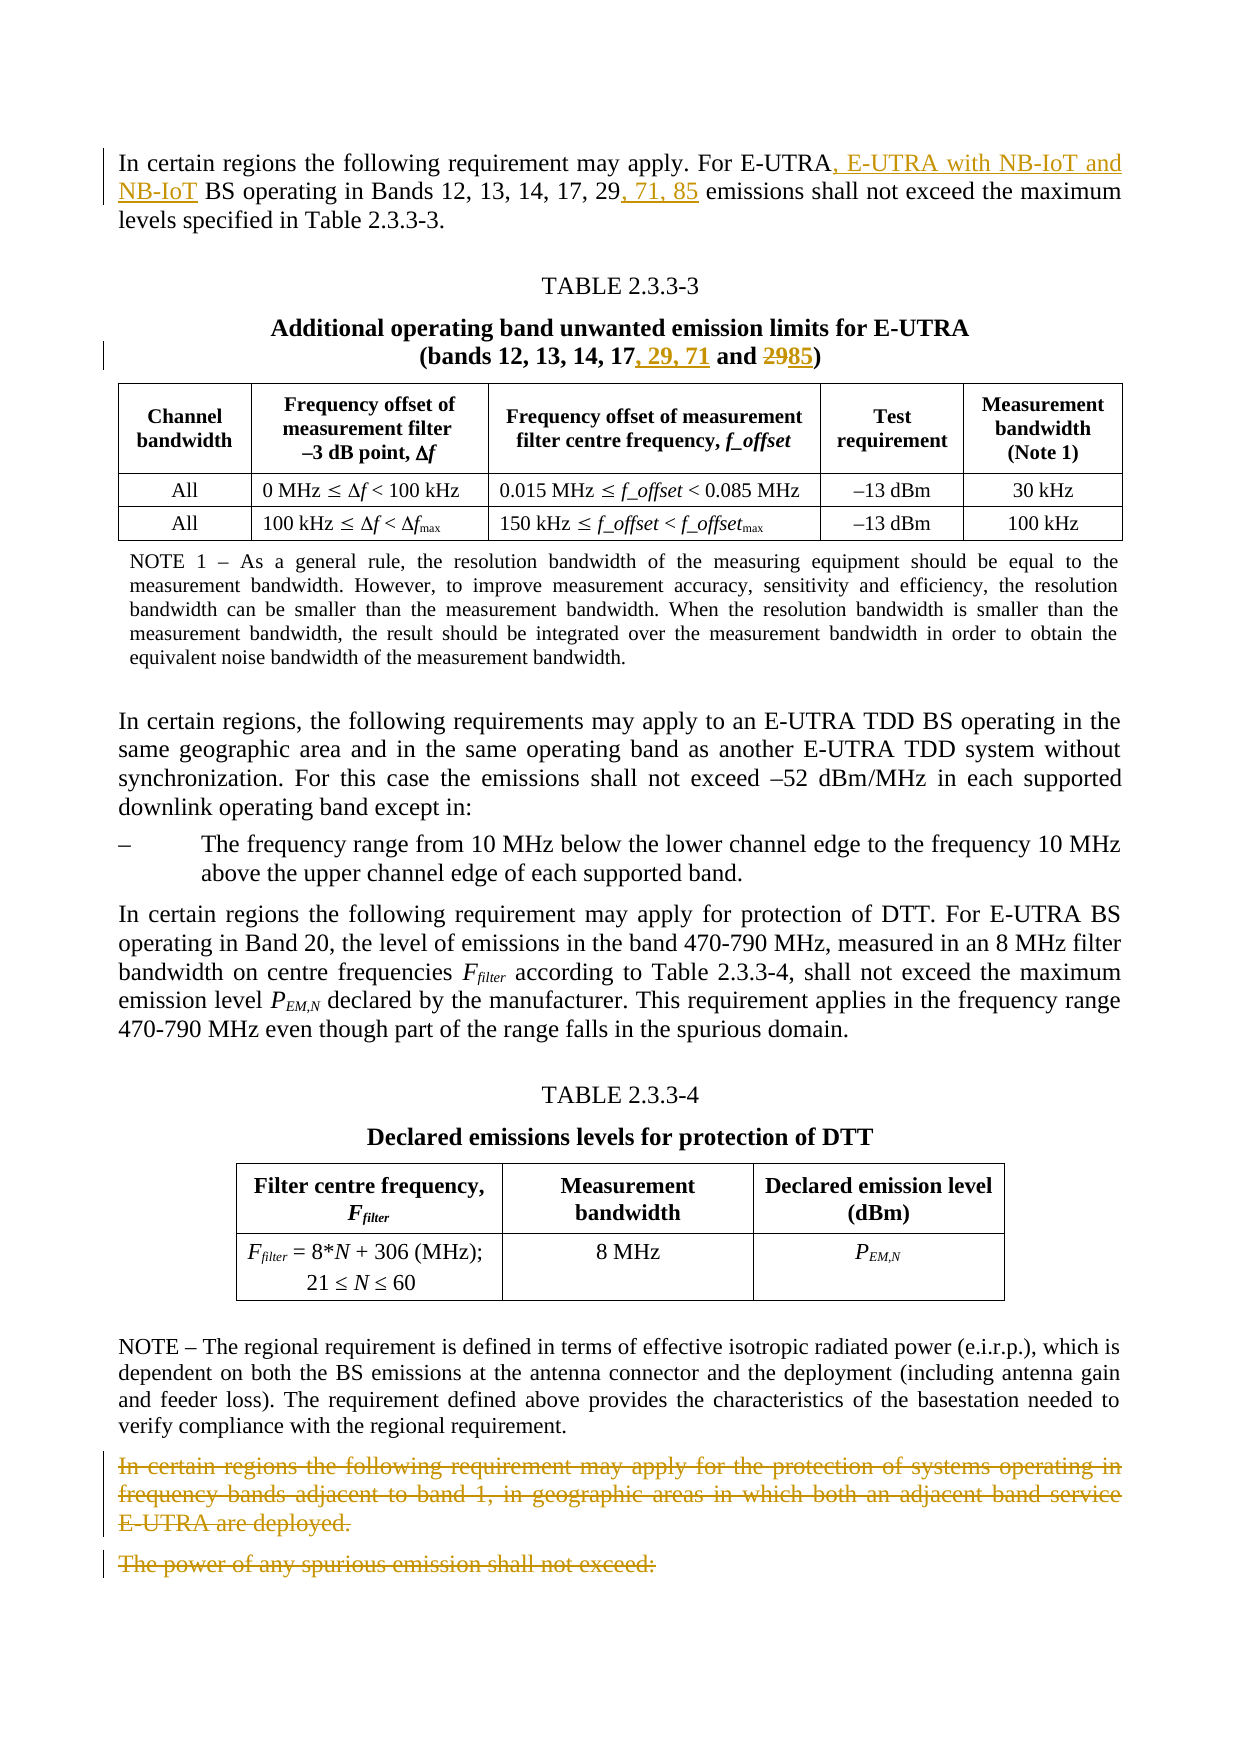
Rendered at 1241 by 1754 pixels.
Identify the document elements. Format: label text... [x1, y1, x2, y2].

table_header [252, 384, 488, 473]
text NOTE – The regional requirement is defined in terms of effective isotropic radiated power (e.i.r.p.), which is dependent on both the BS emissions at the antenna connector and the deployment (including antenna gain and feeder loss). The requirement defined above provides the characteristics of the basestation needed to verify compliance with the regional requirement. [118, 1333, 1122, 1438]
text – The frequency range from 10 MHz below the lower channel edge to the frequency 10 MHz above the upper channel edge of each supported band. [118, 829, 1122, 887]
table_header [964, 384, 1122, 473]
text TABLE 2.3.3-4 [118, 1080, 1122, 1109]
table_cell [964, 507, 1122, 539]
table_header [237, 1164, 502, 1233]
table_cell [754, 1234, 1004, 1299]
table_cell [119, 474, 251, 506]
text In certain regions the following requirement may apply. For E-UTRA BS operating in Bands 12, 13, 14, 17, 29 emissions shall not exceed the maximum levels specified in Table 2.3.3-3. [118, 148, 1122, 234]
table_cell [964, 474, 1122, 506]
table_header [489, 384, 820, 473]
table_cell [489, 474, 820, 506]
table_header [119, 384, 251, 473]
title Declared emissions levels for protection of DTT [118, 1122, 1122, 1150]
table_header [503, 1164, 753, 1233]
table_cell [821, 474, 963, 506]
title Additional operating band unwanted emission limits for E-UTRA (bands 12, 13, 14, 17 and ) [118, 313, 1122, 370]
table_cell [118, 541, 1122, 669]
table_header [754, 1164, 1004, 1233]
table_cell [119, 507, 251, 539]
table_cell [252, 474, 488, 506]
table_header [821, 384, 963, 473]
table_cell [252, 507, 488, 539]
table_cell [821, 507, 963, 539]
text TABLE 2.3.3-3 [118, 271, 1122, 300]
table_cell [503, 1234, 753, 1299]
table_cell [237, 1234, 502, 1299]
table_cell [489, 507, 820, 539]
text In certain regions the following requirement may apply for protection of DTT. For E-UTRA BS operating in Band 20, the level of emissions in the band 470-790 MHz, measured in an 8 MHz filter bandwidth on centre frequencies Ffilter according to Table 2.3.3-4, shall not exceed the maximum emission level PEM,N declared by the manufacturer. This requirement applies in the frequency range 470-790 MHz even though part of the range falls in the spurious domain. [118, 899, 1122, 1043]
text In certain regions, the following requirements may apply to an E-UTRA TDD BS operating in the same geographic area and in the same operating band as another E-UTRA TDD system without synchronization. For this case the emissions shall not exceed –52 dBm/MHz in each supported downlink operating band except in: [118, 706, 1122, 821]
